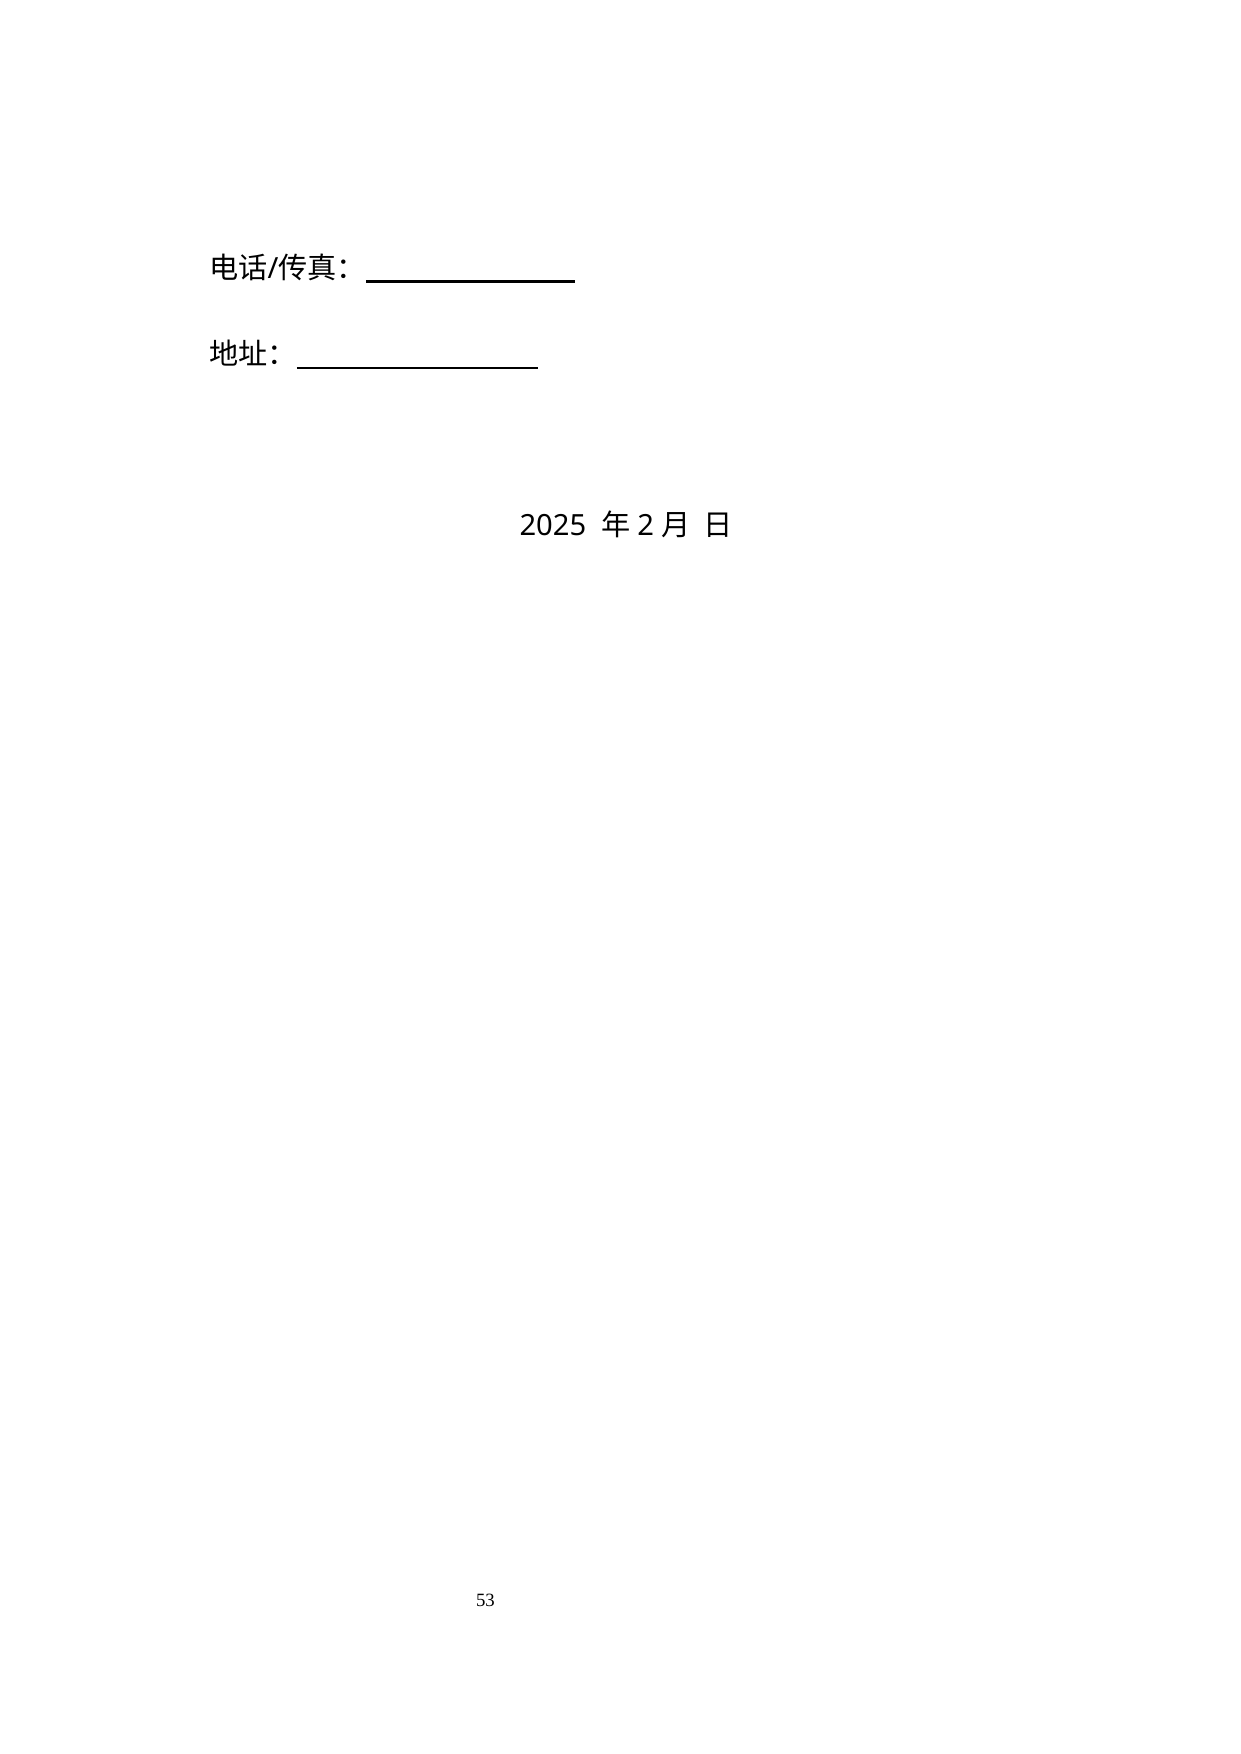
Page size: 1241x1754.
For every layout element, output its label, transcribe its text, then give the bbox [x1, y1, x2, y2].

text 电话/传真： [165, 233, 1087, 298]
text 2025 年 2 月 日 [165, 490, 1087, 555]
text 地址： [165, 319, 1087, 384]
